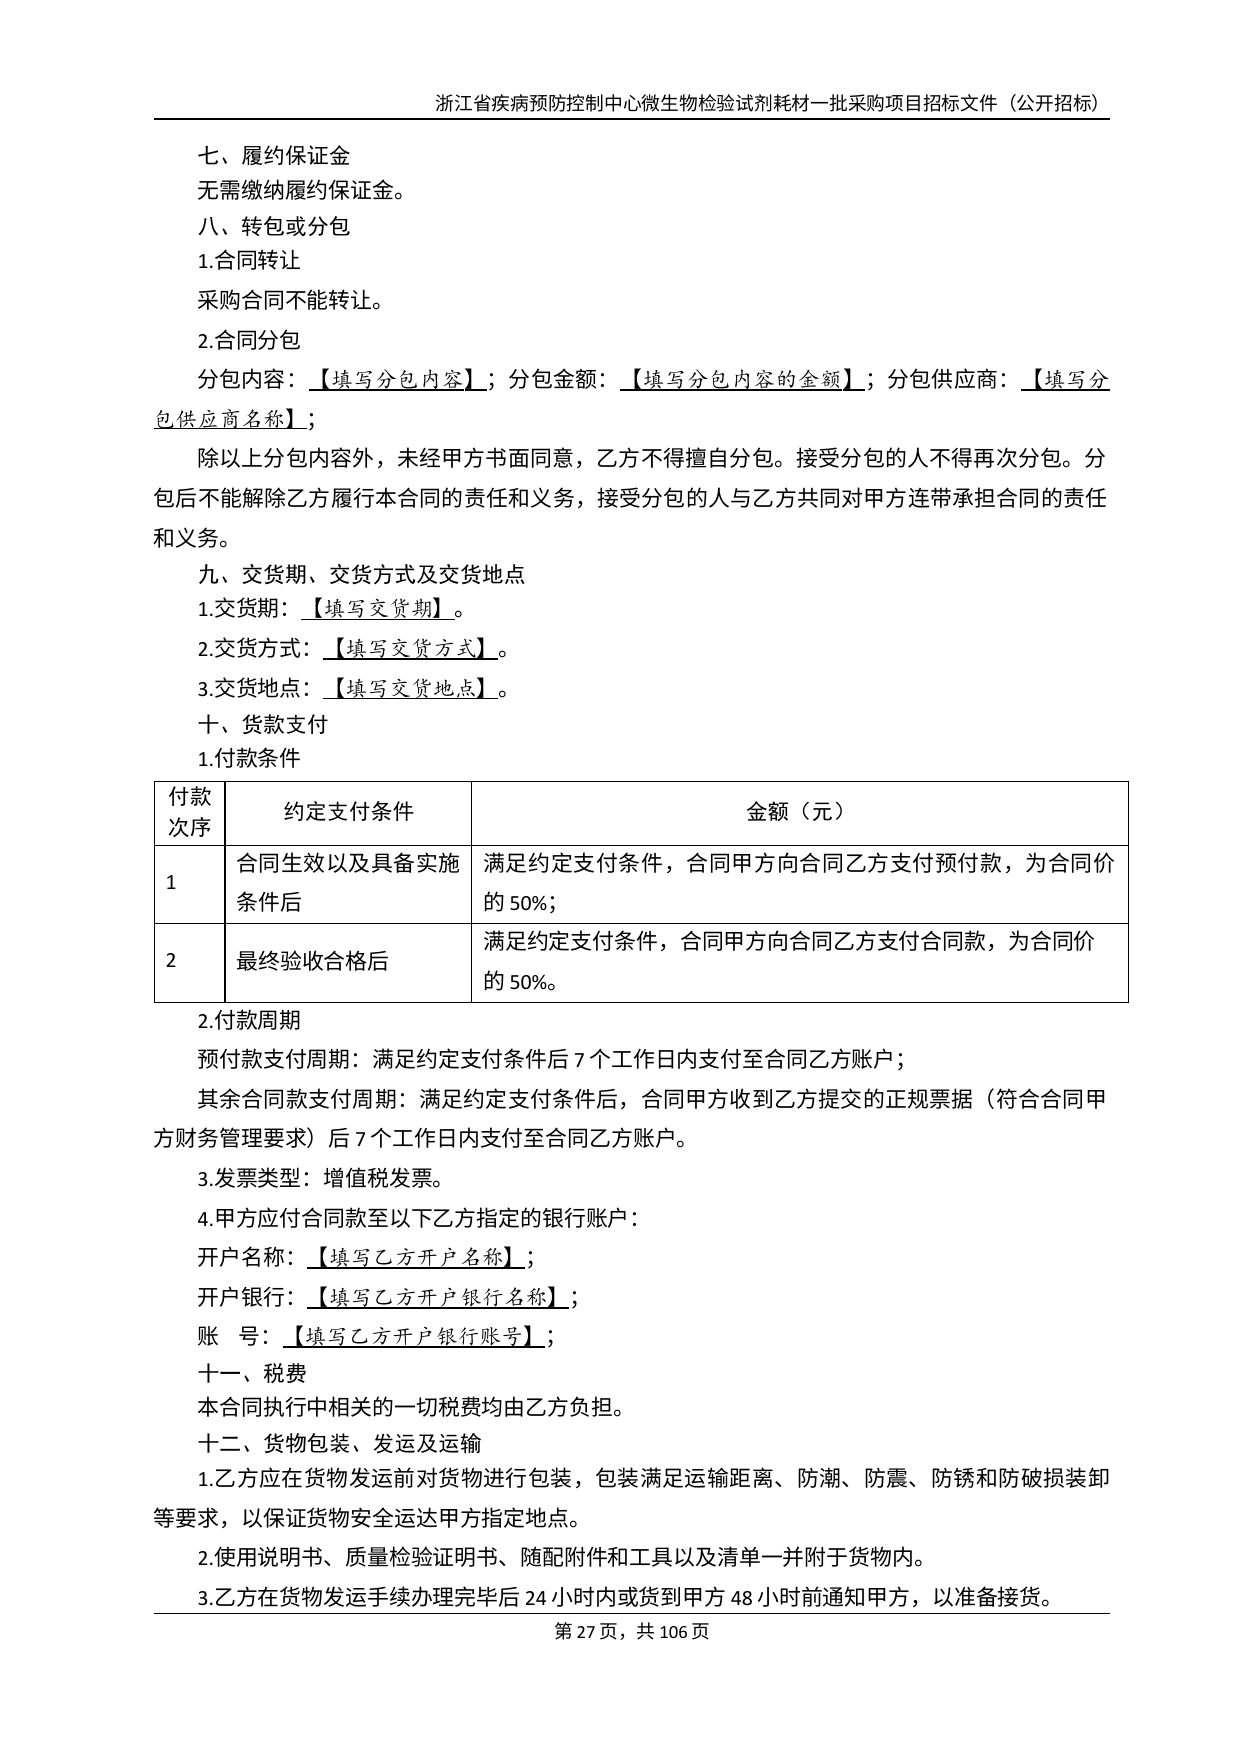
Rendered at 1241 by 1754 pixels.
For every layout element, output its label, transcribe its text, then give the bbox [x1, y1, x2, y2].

text 账 号：【填写乙方开户银行账号】； [153, 1319, 1110, 1351]
table_cell 1 [155, 846, 224, 923]
table_cell 最终验收合格后 [226, 924, 471, 1002]
table_header 付款次序 [155, 782, 224, 844]
text 分包内容：【填写分包内容】；分包金额：【填写分包内容的金额】；分包供应商：【填写分包供应商名称】； [153, 362, 1110, 433]
text 1.合同转让 [153, 243, 1110, 275]
text 除以上分包内容外，未经甲方书面同意，乙方不得擅自分包。接受分包的人不得再次分包。分包后不能解除乙方履行本合同的责任和义务，接受分包的人与乙方共同对甲方连带承担合同的责任和义务。 [153, 441, 1110, 552]
text 开户名称：【填写乙方开户名称】； [153, 1240, 1110, 1272]
text 开户银行：【填写乙方开户银行名称】； [153, 1280, 1110, 1311]
text 3.发票类型：增值税发票。 [153, 1161, 1110, 1193]
text 4.甲方应付合同款至以下乙方指定的银行账户： [153, 1201, 1110, 1232]
text 2.合同分包 [153, 323, 1110, 354]
text 其余合同款支付周期：满足约定支付条件后，合同甲方收到乙方提交的正规票据（符合合同甲方财务管理要求）后7个工作日内支付至合同乙方账户。 [153, 1082, 1110, 1153]
text 无需缴纳履约保证金。 [153, 173, 1110, 204]
text 本合同执行中相关的一切税费均由乙方负担。 [153, 1390, 1110, 1422]
text 1.付款条件 [153, 741, 1110, 773]
table_cell 满足约定支付条件，合同甲方向合同乙方支付合同款，为合同价的50%。 [472, 924, 1128, 1002]
table_cell 满足约定支付条件，合同甲方向合同乙方支付预付款，为合同价的50%； [472, 846, 1128, 923]
subtitle 八、转包或分包 [153, 212, 1110, 237]
text 采购合同不能转让。 [153, 283, 1110, 315]
text 3.乙方在货物发运手续办理完毕后24小时内或货到甲方48小时前通知甲方，以准备接货。 [153, 1580, 1110, 1611]
text 1.乙方应在货物发运前对货物进行包装，包装满足运输距离、防潮、防震、防锈和防破损装卸等要求，以保证货物安全运达甲方指定地点。 [153, 1461, 1110, 1532]
table_cell 2 [155, 924, 224, 1002]
text 3.交货地点：【填写交货地点】。 [153, 671, 1110, 702]
text 2.付款周期 [153, 1003, 1110, 1034]
subtitle 十、货款支付 [153, 710, 1110, 735]
table_cell 合同生效以及具备实施条件后 [226, 846, 471, 923]
text 2.使用说明书、质量检验证明书、随配附件和工具以及清单一并附于货物内。 [153, 1540, 1110, 1572]
table_header 金额（元） [472, 782, 1128, 844]
text 预付款支付周期：满足约定支付条件后7个工作日内支付至合同乙方账户； [153, 1042, 1110, 1074]
text 1.交货期：【填写交货期】。 [153, 591, 1110, 623]
subtitle 十一、税费 [153, 1359, 1110, 1384]
subtitle 七、履约保证金 [153, 141, 1110, 166]
subtitle 九、交货期、交货方式及交货地点 [153, 560, 1110, 585]
text 2.交货方式：【填写交货方式】。 [153, 631, 1110, 663]
table_header 约定支付条件 [226, 782, 471, 844]
subtitle 十二、货物包装、发运及运输 [153, 1430, 1110, 1455]
